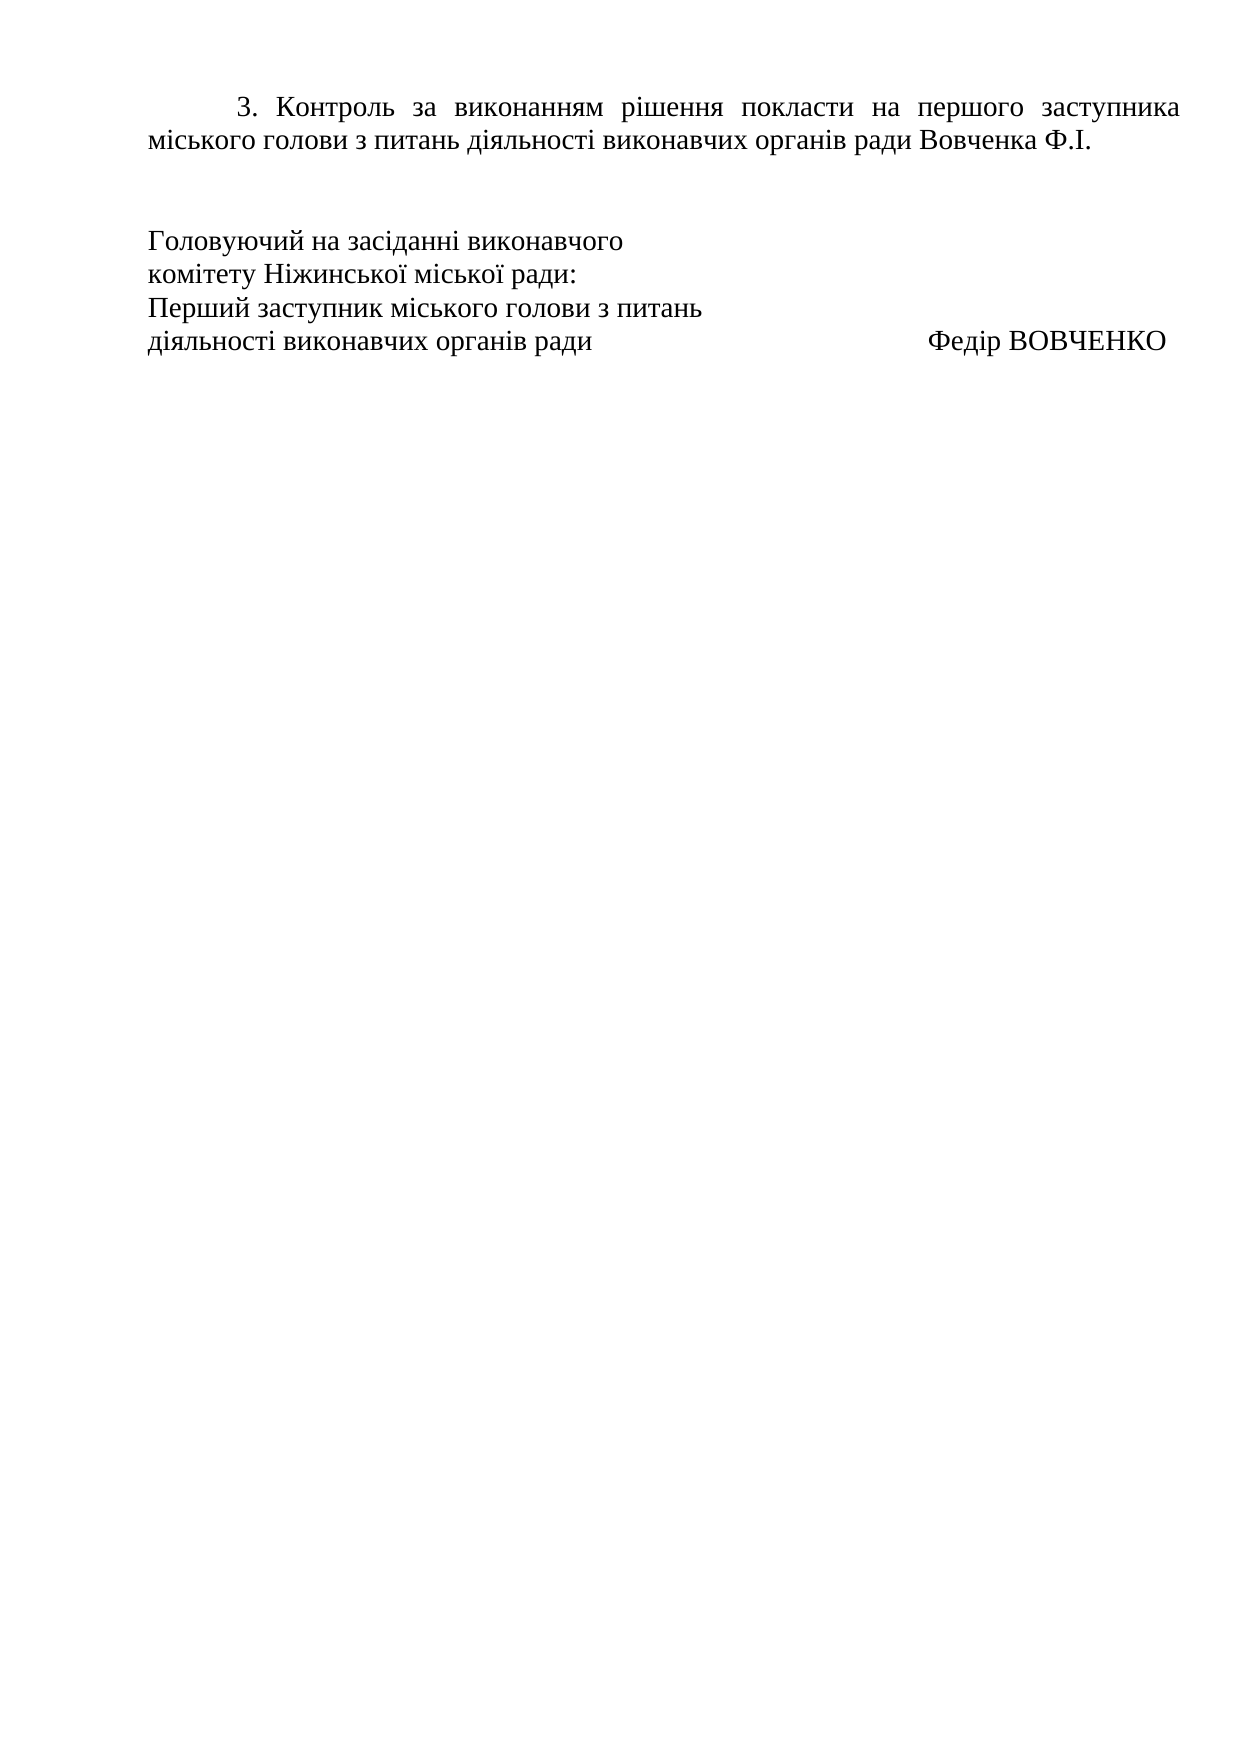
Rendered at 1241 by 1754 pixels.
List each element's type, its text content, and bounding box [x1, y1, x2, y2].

text Головуючий на засіданні виконавчого [148, 223, 1181, 256]
text комітету Ніжинської міської ради: [148, 256, 1181, 290]
text діяльності виконавчих органів ради Федір ВОВЧЕНКО [148, 323, 1181, 357]
text Перший заступник міського голови з питань [148, 290, 1181, 323]
text 3. Контроль за виконанням рішення покласти на першого заступника міського голови з питань діяльності виконавчих органів ради Вовченка Ф.І. [148, 89, 1181, 156]
